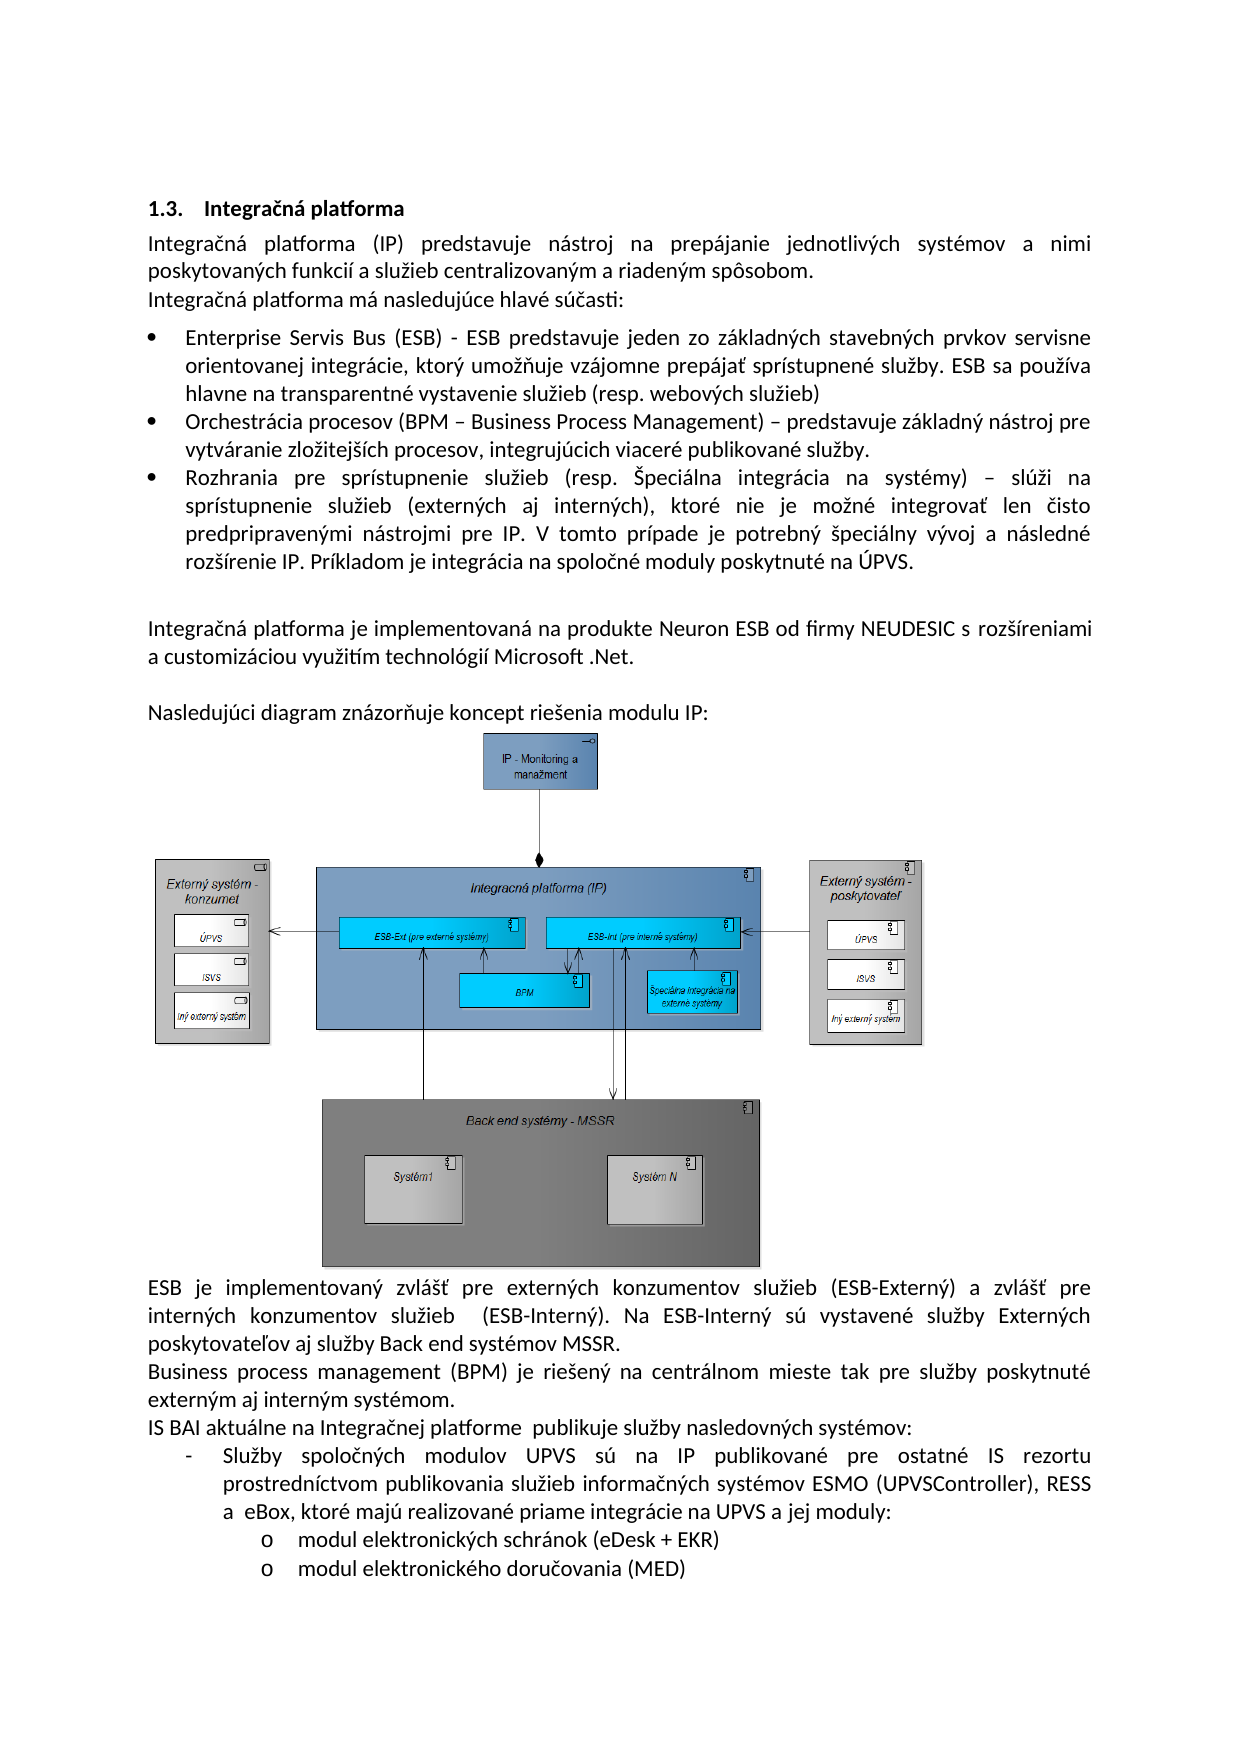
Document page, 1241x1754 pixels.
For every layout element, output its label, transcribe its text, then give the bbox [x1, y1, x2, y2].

text Business process management (BPM) je riešený na centrálnom mieste tak pre služby poskytnuté externým aj interným systémom. [148, 1357, 1092, 1413]
text ESB je implementovaný zvlášť pre externých konzumentov služieb (ESB-Externý) a zvlášť pre interných konzumentov služieb (ESB-Interný). Na ESB-Interný sú vystavené služby Externých poskytovateľov aj služby Back end systémov MSSR. [148, 1273, 1092, 1357]
list modul elektronického doručovania (MED) [260, 1554, 1092, 1584]
text Nasledujúci diagram znázorňuje koncept riešenia modulu IP: [148, 698, 1092, 726]
subtitle Integračná platforma [148, 194, 1092, 222]
list Orchestrácia procesov (BPM – Business Process Management) – predstavuje základný nástroj pre vytváranie zložitejších procesov, integrujúcich viaceré publikované služby. [148, 407, 1092, 463]
list Enterprise Servis Bus (ESB) - ESB predstavuje jeden zo základných stavebných prvkov servisne orientovanej integrácie, ktorý umožňuje vzájomne prepájať sprístupnené služby. ESB sa používa hlavne na transparentné vystavenie služieb (resp. webových služieb) [148, 323, 1092, 407]
list Rozhrania pre sprístupnenie služieb (resp. Špeciálna integrácia na systémy) – slúži na sprístupnenie služieb (externých aj interných), ktoré nie je možné integrovať len čisto predpripravenými nástrojmi pre IP. V tomto prípade je potrebný špeciálny vývoj a následné rozšírenie IP. Príkladom je integrácia na spoločné moduly poskytnuté na ÚPVS. [148, 463, 1092, 575]
list Služby spoločných modulov UPVS sú na IP publikované pre ostatné IS rezortu prostredníctvom publikovania služieb informačných systémov ESMO (UPVSController), RESS a eBox, ktoré majú realizované priame integrácie na UPVS a jej moduly: [185, 1441, 1092, 1525]
picture [147, 725, 929, 1274]
text Integračná platforma má nasledujúce hlavé súčasti: [148, 285, 1092, 313]
list modul elektronických schránok (eDesk + EKR) [260, 1525, 1092, 1554]
text Integračná platforma (IP) predstavuje nástroj na prepájanie jednotlivých systémov a nimi poskytovaných funkcií a služieb centralizovaným a riadeným spôsobom. [148, 229, 1092, 285]
text IS BAI aktuálne na Integračnej platforme publikuje služby nasledovných systémov: [148, 1413, 1092, 1441]
text Integračná platforma je implementovaná na produkte Neuron ESB od firmy NEUDESIC s rozšíreniami a customizáciou využitím technológií Microsoft .Net. [148, 614, 1092, 670]
